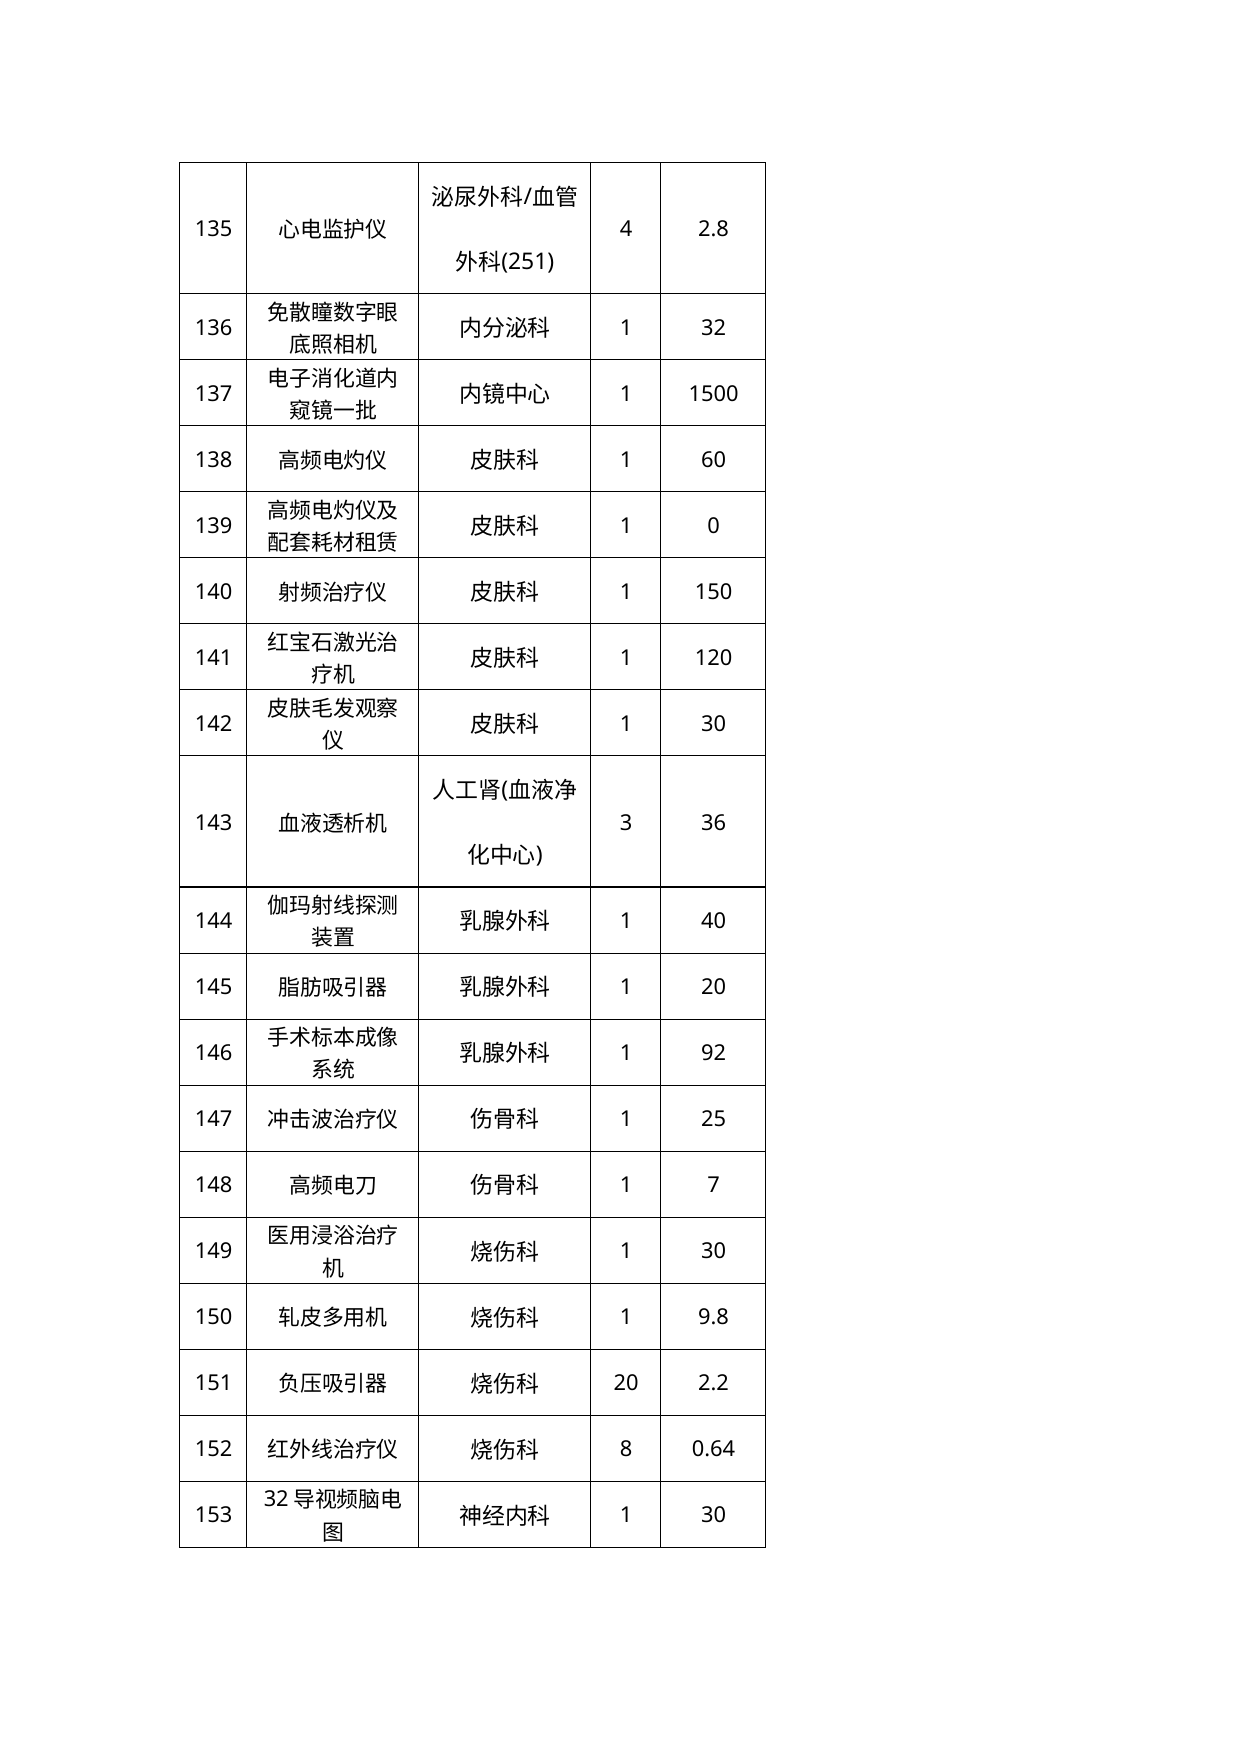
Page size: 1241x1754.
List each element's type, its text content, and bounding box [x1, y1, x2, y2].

table_cell 红外线治疗仪 [247, 1416, 418, 1481]
table_cell 139 [180, 492, 246, 557]
table_cell 乳腺外科 [419, 954, 590, 1018]
table_cell 高频电刀 [247, 1152, 418, 1217]
table_cell 神经内科 [419, 1482, 590, 1547]
table_cell 150 [661, 558, 765, 623]
table_cell 射频治疗仪 [247, 558, 418, 623]
table_cell 151 [180, 1350, 246, 1415]
table_cell 内镜中心 [419, 360, 590, 425]
table_cell 149 [180, 1218, 246, 1283]
table_cell 高频电灼仪 [247, 426, 418, 491]
table_cell 3 [591, 756, 660, 886]
table_cell 冲击波治疗仪 [247, 1086, 418, 1151]
table_cell 137 [180, 360, 246, 425]
table_cell 1 [591, 954, 660, 1018]
table_cell 手术标本成像系统 [247, 1020, 418, 1084]
table_cell 142 [180, 690, 246, 755]
table_cell 0 [661, 492, 765, 557]
table_cell 148 [180, 1152, 246, 1217]
table_cell 免散瞳数字眼底照相机 [247, 294, 418, 359]
table_cell 1500 [661, 360, 765, 425]
table_cell 医用浸浴治疗机 [247, 1218, 418, 1283]
table_cell 烧伤科 [419, 1350, 590, 1415]
table_cell 1 [591, 1284, 660, 1349]
table_cell 烧伤科 [419, 1416, 590, 1481]
table_cell 1 [591, 360, 660, 425]
table_cell 乳腺外科 [419, 888, 590, 952]
table_cell 皮肤科 [419, 558, 590, 623]
table_cell 1 [591, 1020, 660, 1084]
table_cell 150 [180, 1284, 246, 1349]
table_cell 皮肤科 [419, 624, 590, 689]
table_cell 32导视频脑电图 [247, 1482, 418, 1547]
table_cell 伽玛射线探测装置 [247, 888, 418, 952]
table_cell 1 [591, 492, 660, 557]
table_cell 皮肤科 [419, 492, 590, 557]
table_cell 146 [180, 1020, 246, 1084]
table_cell 30 [661, 1482, 765, 1547]
table_cell 血液透析机 [247, 756, 418, 886]
table_cell 60 [661, 426, 765, 491]
table_cell 轧皮多用机 [247, 1284, 418, 1349]
table_cell 皮肤科 [419, 690, 590, 755]
table_cell 泌尿外科/血管外科(251) [419, 163, 590, 293]
table_cell 1 [591, 888, 660, 952]
table_cell 32 [661, 294, 765, 359]
table_cell 20 [591, 1350, 660, 1415]
table_cell 1 [591, 1482, 660, 1547]
table_cell 1 [591, 294, 660, 359]
table_cell 1 [591, 1218, 660, 1283]
table_cell 红宝石激光治疗机 [247, 624, 418, 689]
table_cell 心电监护仪 [247, 163, 418, 293]
table_cell 138 [180, 426, 246, 491]
table_cell 1 [591, 558, 660, 623]
table_cell 1 [591, 1152, 660, 1217]
table_cell 2.2 [661, 1350, 765, 1415]
table_cell 伤骨科 [419, 1086, 590, 1151]
table_cell 电子消化道内窥镜一批 [247, 360, 418, 425]
table_cell 1 [591, 624, 660, 689]
table_cell 152 [180, 1416, 246, 1481]
table_cell 1 [591, 1086, 660, 1151]
table_cell 9.8 [661, 1284, 765, 1349]
table_cell 153 [180, 1482, 246, 1547]
table_cell 烧伤科 [419, 1218, 590, 1283]
table_cell 内分泌科 [419, 294, 590, 359]
table_cell 40 [661, 888, 765, 952]
table_cell 4 [591, 163, 660, 293]
table_cell 1 [591, 426, 660, 491]
table_cell 120 [661, 624, 765, 689]
table_cell 8 [591, 1416, 660, 1481]
table_cell 140 [180, 558, 246, 623]
table_cell 人工肾(血液净化中心) [419, 756, 590, 886]
table_cell 36 [661, 756, 765, 886]
table_cell 25 [661, 1086, 765, 1151]
table_cell 负压吸引器 [247, 1350, 418, 1415]
table_cell 高频电灼仪及配套耗材租赁 [247, 492, 418, 557]
table_cell 皮肤科 [419, 426, 590, 491]
table_cell 147 [180, 1086, 246, 1151]
table_cell 141 [180, 624, 246, 689]
table_cell 脂肪吸引器 [247, 954, 418, 1018]
table_cell 乳腺外科 [419, 1020, 590, 1084]
table_cell 7 [661, 1152, 765, 1217]
table_cell 20 [661, 954, 765, 1018]
table_cell 1 [591, 690, 660, 755]
table_cell 145 [180, 954, 246, 1018]
table_cell 皮肤毛发观察仪 [247, 690, 418, 755]
table_cell 143 [180, 756, 246, 886]
table_cell 0.64 [661, 1416, 765, 1481]
table_cell 136 [180, 294, 246, 359]
table_cell 烧伤科 [419, 1284, 590, 1349]
table_cell 30 [661, 1218, 765, 1283]
table_cell 144 [180, 888, 246, 952]
table_cell 伤骨科 [419, 1152, 590, 1217]
table_cell 92 [661, 1020, 765, 1084]
table_cell 30 [661, 690, 765, 755]
table_cell 2.8 [661, 163, 765, 293]
table_cell 135 [180, 163, 246, 293]
